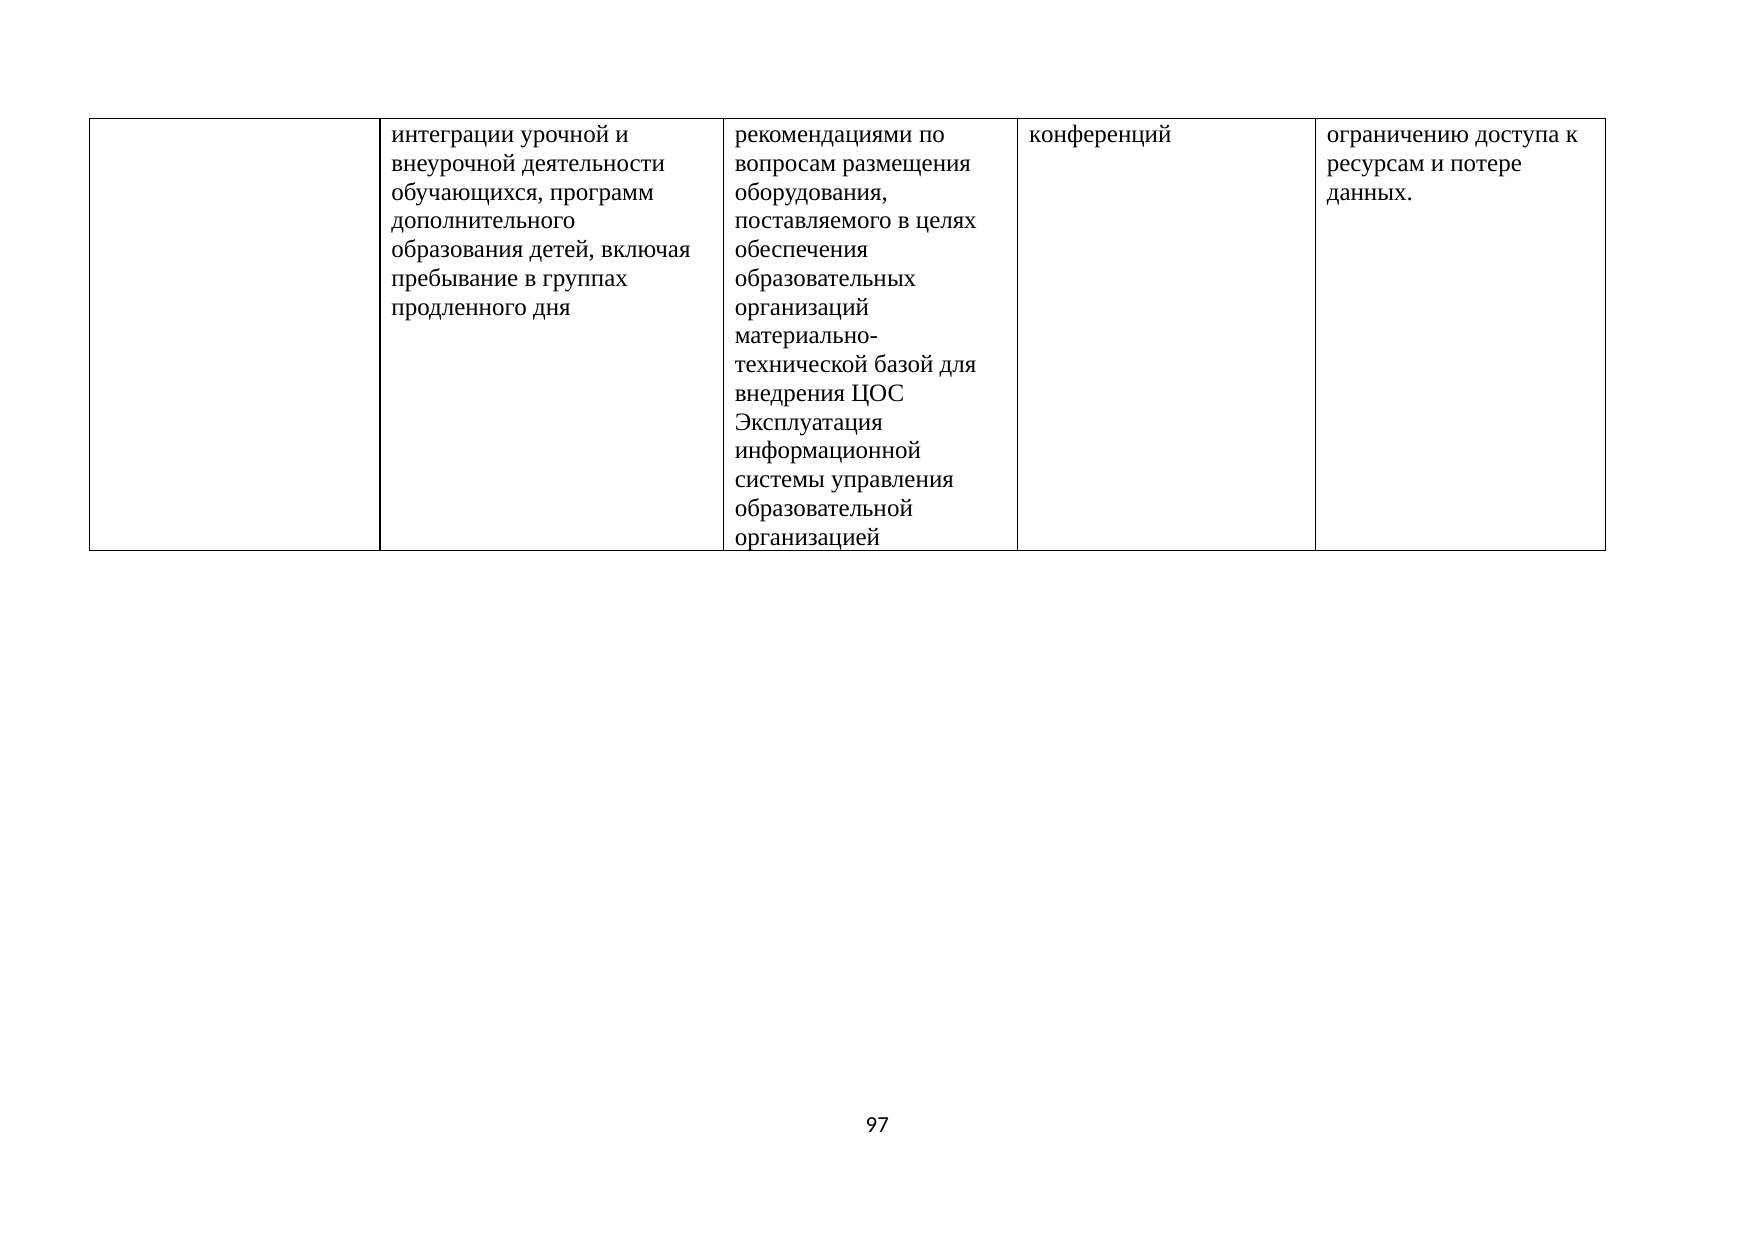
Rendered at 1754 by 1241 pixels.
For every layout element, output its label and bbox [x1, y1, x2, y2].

table_cell [1316, 119, 1605, 550]
table_cell [1018, 119, 1315, 550]
table_cell [724, 119, 1017, 550]
table_cell [381, 119, 723, 550]
table_cell [90, 119, 379, 550]
